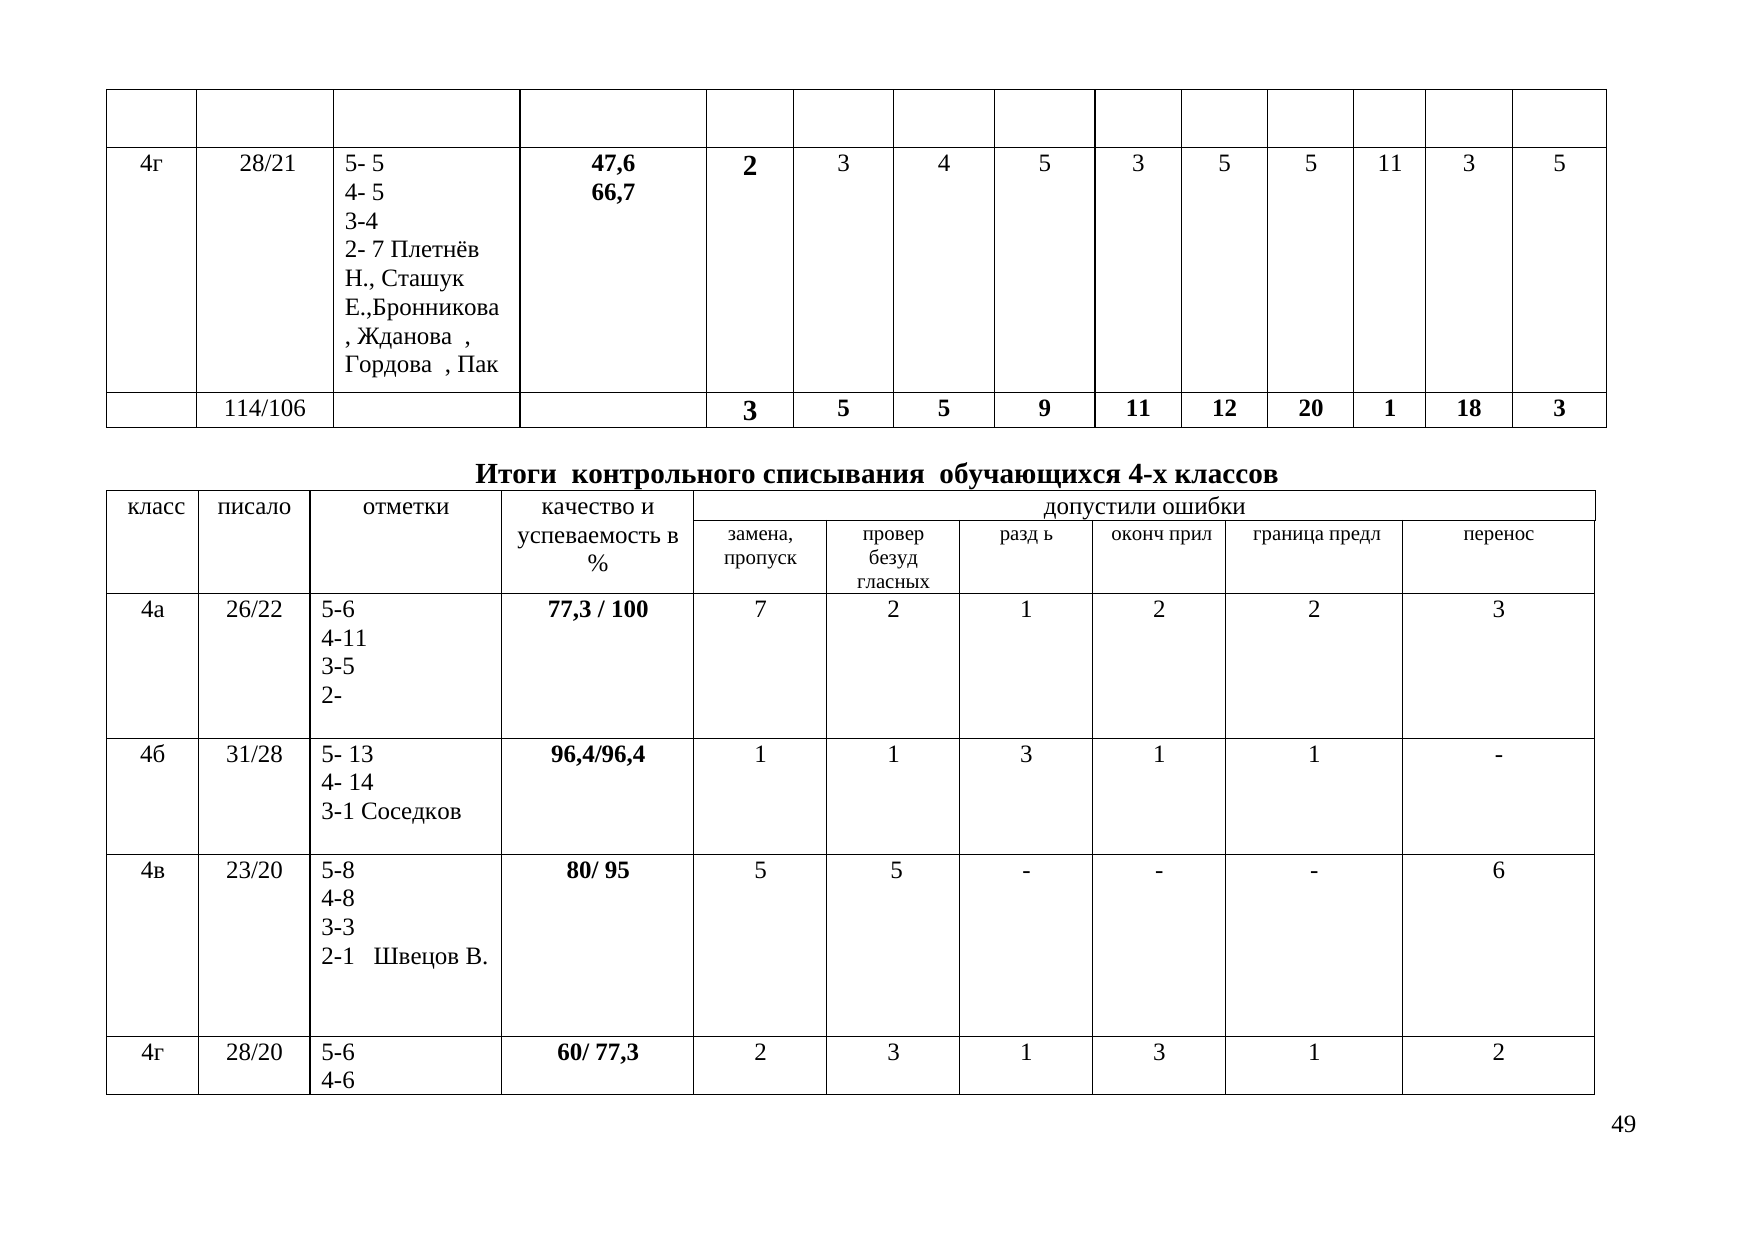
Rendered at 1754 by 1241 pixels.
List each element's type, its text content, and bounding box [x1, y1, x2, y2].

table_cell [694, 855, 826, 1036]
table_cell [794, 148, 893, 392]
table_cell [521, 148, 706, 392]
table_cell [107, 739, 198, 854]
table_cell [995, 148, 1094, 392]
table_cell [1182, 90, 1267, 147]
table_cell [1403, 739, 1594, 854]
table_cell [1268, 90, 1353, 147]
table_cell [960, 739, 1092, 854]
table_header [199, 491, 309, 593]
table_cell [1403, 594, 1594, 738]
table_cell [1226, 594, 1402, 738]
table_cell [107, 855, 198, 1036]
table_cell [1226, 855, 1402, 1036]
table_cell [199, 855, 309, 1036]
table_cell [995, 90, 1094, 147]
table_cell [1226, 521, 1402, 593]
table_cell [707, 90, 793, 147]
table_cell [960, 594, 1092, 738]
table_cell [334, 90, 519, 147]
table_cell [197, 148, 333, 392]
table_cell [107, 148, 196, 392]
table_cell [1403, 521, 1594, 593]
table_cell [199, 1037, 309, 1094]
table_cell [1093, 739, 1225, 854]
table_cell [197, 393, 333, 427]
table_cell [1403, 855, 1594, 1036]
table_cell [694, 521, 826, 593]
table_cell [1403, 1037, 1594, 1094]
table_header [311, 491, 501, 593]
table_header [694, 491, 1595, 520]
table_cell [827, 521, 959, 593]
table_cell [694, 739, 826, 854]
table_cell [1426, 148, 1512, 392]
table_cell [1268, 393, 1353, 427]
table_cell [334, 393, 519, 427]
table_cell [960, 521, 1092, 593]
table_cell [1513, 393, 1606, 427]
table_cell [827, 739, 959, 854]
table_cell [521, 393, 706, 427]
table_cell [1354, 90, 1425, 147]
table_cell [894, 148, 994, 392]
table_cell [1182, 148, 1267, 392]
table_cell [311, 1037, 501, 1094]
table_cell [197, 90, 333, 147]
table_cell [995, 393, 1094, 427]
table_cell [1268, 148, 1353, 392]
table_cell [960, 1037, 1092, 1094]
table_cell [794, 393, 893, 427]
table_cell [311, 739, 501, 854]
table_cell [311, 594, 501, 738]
text Итоги контрольного списывания обучающихся 4-х классов [118, 456, 1636, 490]
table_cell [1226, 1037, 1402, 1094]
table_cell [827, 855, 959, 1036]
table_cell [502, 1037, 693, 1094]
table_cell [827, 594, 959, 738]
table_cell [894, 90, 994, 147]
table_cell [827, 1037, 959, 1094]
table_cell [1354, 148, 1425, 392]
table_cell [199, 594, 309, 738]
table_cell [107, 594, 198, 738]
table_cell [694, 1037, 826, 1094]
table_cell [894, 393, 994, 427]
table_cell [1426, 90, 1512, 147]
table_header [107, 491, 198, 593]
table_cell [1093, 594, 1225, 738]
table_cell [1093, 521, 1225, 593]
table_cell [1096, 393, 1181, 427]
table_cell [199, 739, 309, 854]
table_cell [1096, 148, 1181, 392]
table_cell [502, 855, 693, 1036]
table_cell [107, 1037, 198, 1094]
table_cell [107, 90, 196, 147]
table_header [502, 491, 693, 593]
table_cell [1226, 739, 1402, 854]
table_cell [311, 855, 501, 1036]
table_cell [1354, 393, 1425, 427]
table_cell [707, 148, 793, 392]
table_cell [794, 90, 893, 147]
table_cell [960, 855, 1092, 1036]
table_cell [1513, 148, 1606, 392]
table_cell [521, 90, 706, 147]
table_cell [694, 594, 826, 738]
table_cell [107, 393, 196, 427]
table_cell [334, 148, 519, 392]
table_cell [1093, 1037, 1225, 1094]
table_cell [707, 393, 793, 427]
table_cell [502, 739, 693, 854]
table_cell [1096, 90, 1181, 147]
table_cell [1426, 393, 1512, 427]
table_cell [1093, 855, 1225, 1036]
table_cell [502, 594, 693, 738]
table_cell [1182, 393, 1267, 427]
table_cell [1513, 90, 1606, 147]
